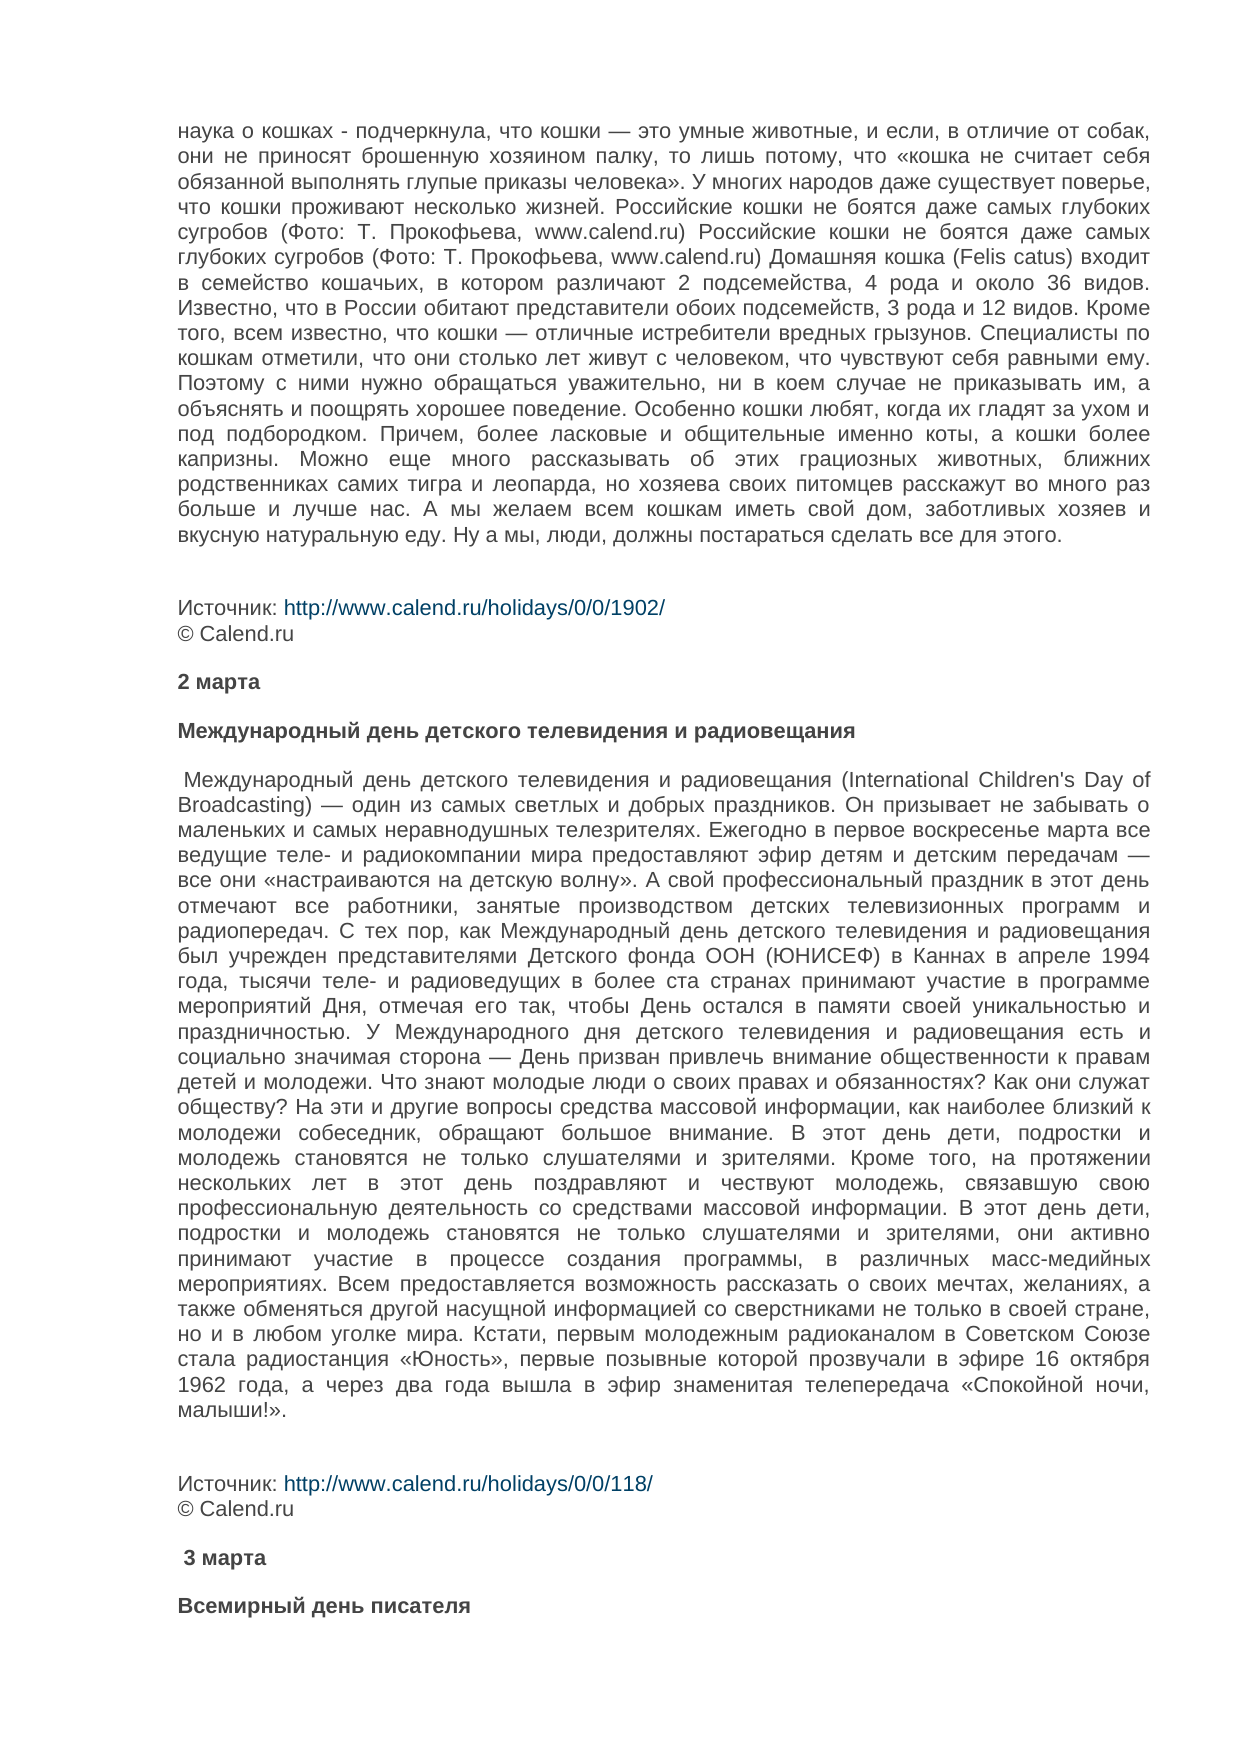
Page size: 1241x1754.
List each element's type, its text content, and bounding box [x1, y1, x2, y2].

text Источник: http://www.calend.ru/holidays/0/0/1902/ © Calend.ru [177, 570, 1152, 646]
text Международный день детского телевидения и радиовещания (International Children's Day of Broadcasting) — один из самых светлых и добрых праздников. Он призывает не забывать о маленьких и самых неравнодушных телезрителях. Ежегодно в первое воскресенье марта все ведущие теле- и радиокомпании мира предоставляют эфир детям и детским передачам — все они «настраиваются на детскую волну». А свой профессиональный праздник в этот день отмечают все работники, занятые производством детских телевизионных программ и радиопередач. С тех пор, как Международный день детского телевидения и радиовещания был учрежден представителями Детского фонда ООН (ЮНИСЕФ) в Каннах в апреле 1994 года, тысячи теле- и радиоведущих в более ста странах принимают участие в программе мероприятий Дня, отмечая его так, чтобы День остался в памяти своей уникальностью и праздничностью. У Международного дня детского телевидения и радиовещания есть и социально значимая сторона — День призван привлечь внимание общественности к правам детей и молодежи. Что знают молодые люди о своих правах и обязанностях? Как они служат обществу? На эти и другие вопросы средства массовой информации, как наиболее близкий к молодежи собеседник, обращают большое внимание. В этот день дети, подростки и молодежь становятся не только слушателями и зрителями. Кроме того, на протяжении нескольких лет в этот день поздравляют и чествуют молодежь, связавшую свою профессиональную деятельность со средствами массовой информации. В этот день дети, подростки и молодежь становятся не только слушателями и зрителями, они активно принимают участие в процессе создания программы, в различных масс-медийных мероприятиях. Всем предоставляется возможность рассказать о своих мечтах, желаниях, а также обменяться другой насущной информацией со сверстниками не только в своей стране, но и в любом уголке мира. Кстати, первым молодежным радиоканалом в Советском Союзе стала радиостанция «Юность», первые позывные которой прозвучали в эфире 16 октября 1962 года, а через два года вышла в эфир знаменитая телепередача «Спокойной ночи, малыши!». [177, 766, 1152, 1422]
text Международный день детского телевидения и радиовещания [177, 718, 1152, 743]
text Источник: http://www.calend.ru/holidays/0/0/118/ © Calend.ru [177, 1445, 1152, 1521]
text 2 марта [177, 669, 1152, 694]
text 3 марта [177, 1544, 1152, 1569]
text Всемирный день писателя [177, 1593, 1152, 1618]
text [177, 118, 1152, 547]
